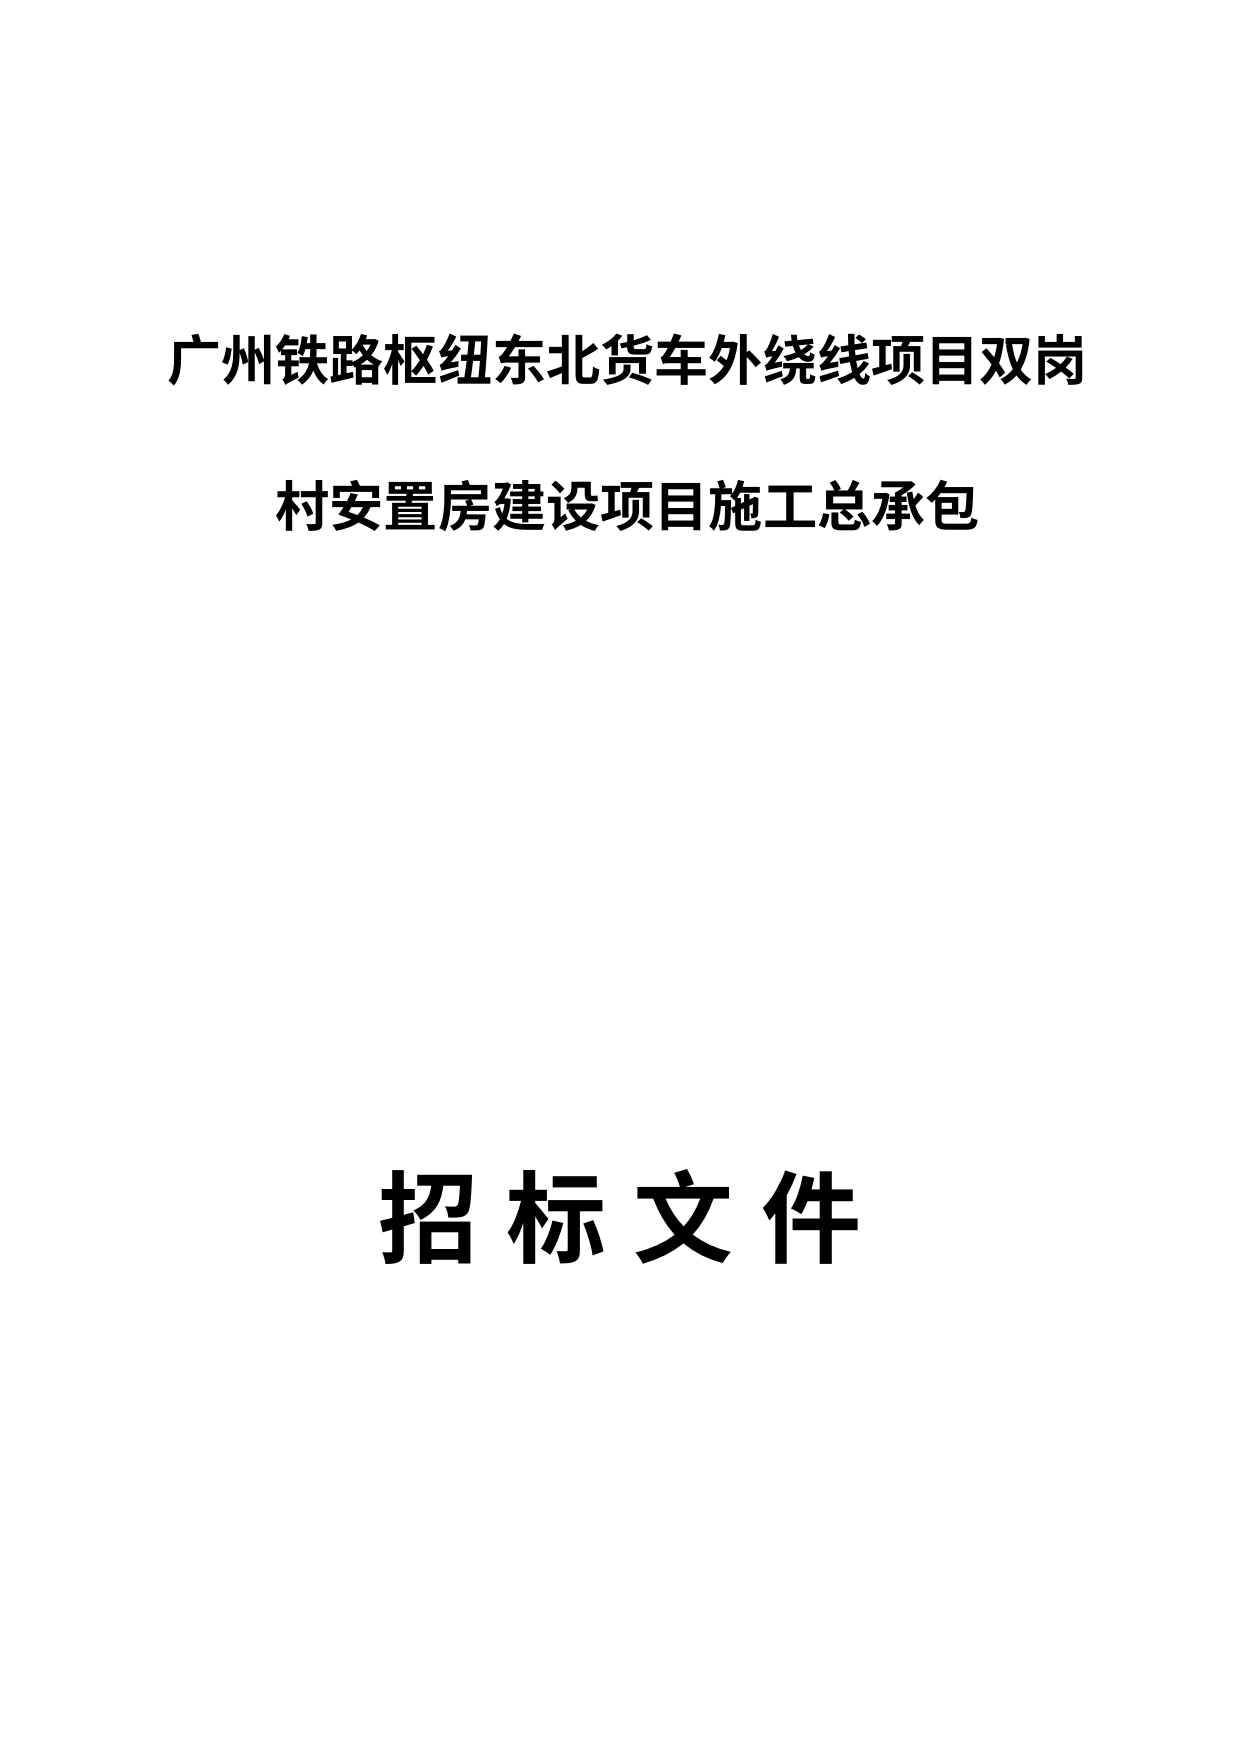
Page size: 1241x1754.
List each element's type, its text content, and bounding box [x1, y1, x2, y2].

text 广州铁路枢纽东北货车外绕线项目双岗村安置房建设项目施工总承包 [148, 308, 1107, 552]
text 招 标 文 件 [148, 1131, 1092, 1293]
